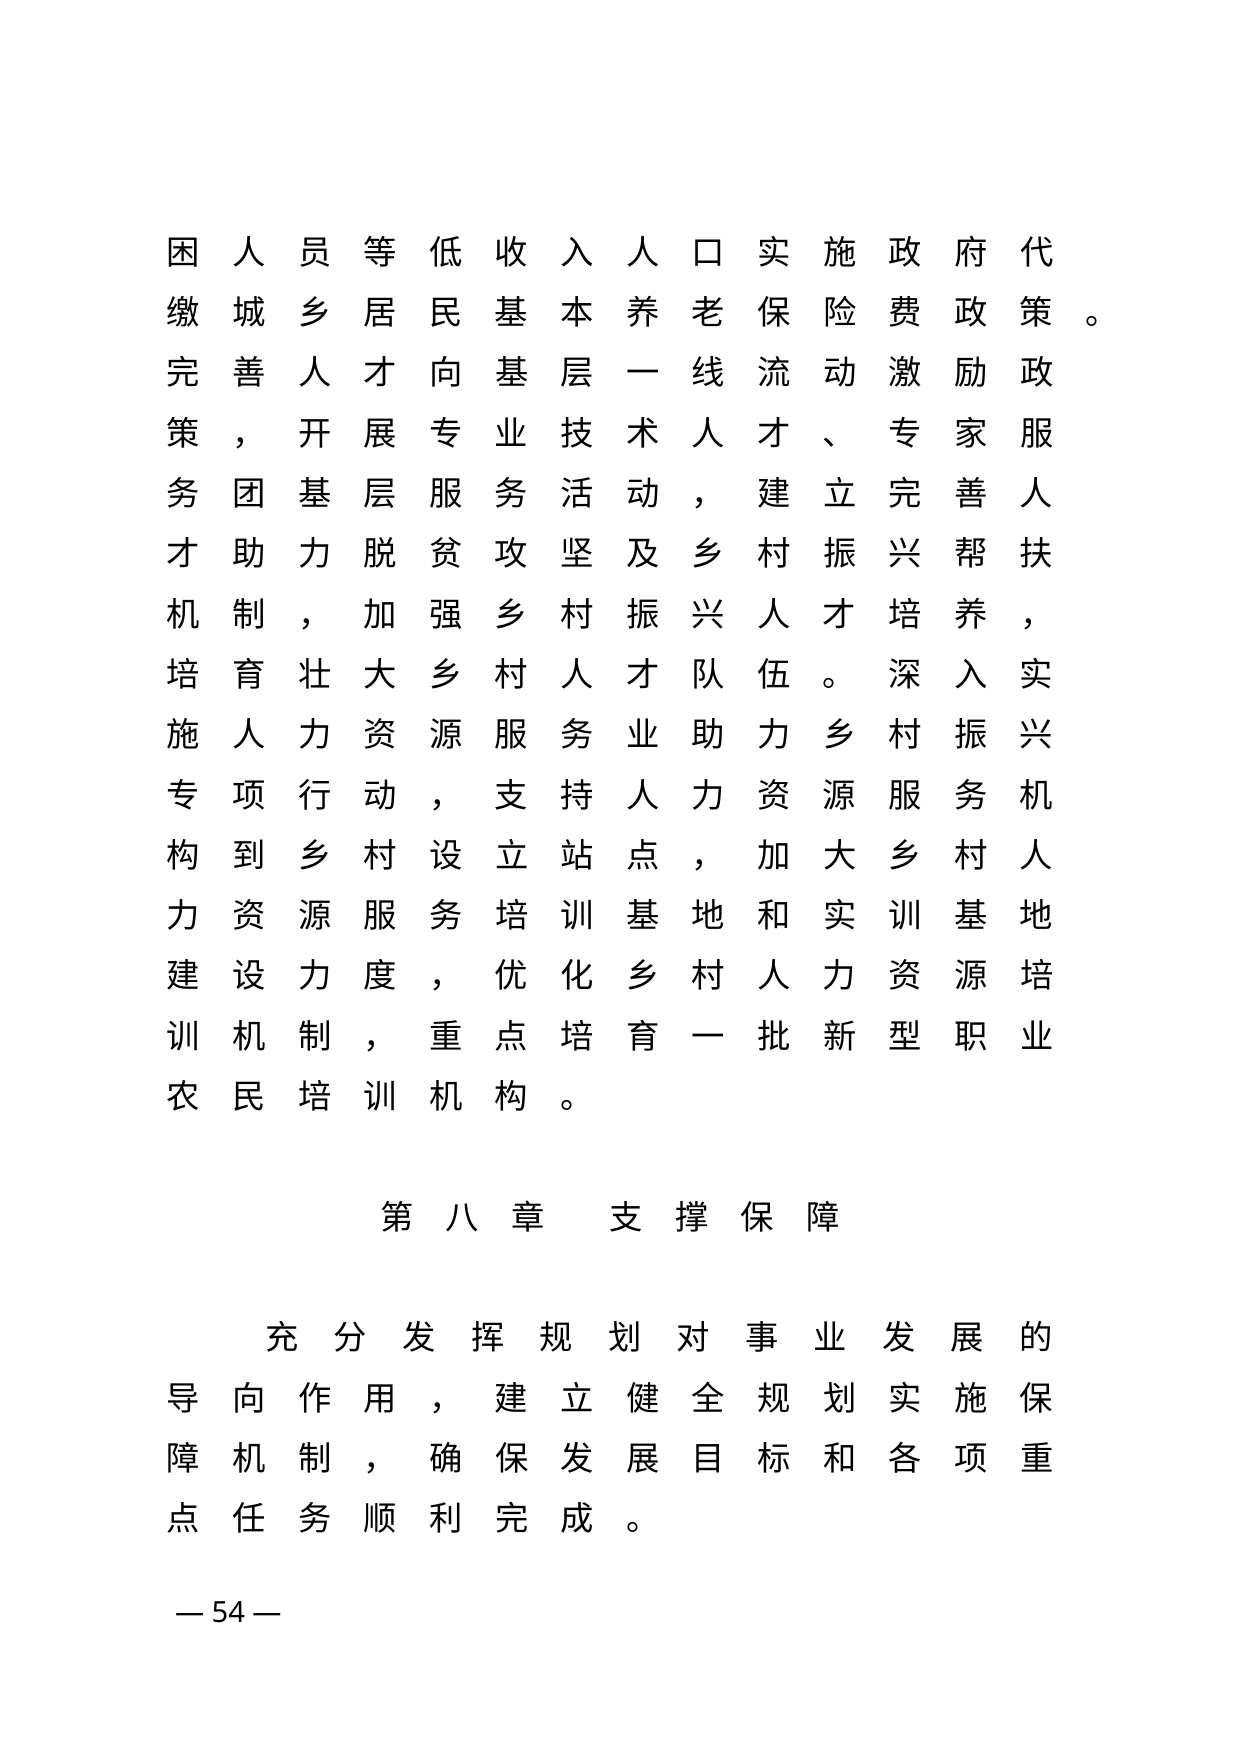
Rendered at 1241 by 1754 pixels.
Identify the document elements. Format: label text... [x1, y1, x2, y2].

text 第八章 支撑保障 [167, 1184, 1085, 1245]
text 充分发挥规划对事业发展的导向作用，建立健全规划实施保障机制，确保发展目标和各项重点任务顺利完成。 [167, 1305, 1085, 1546]
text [167, 219, 1085, 1124]
